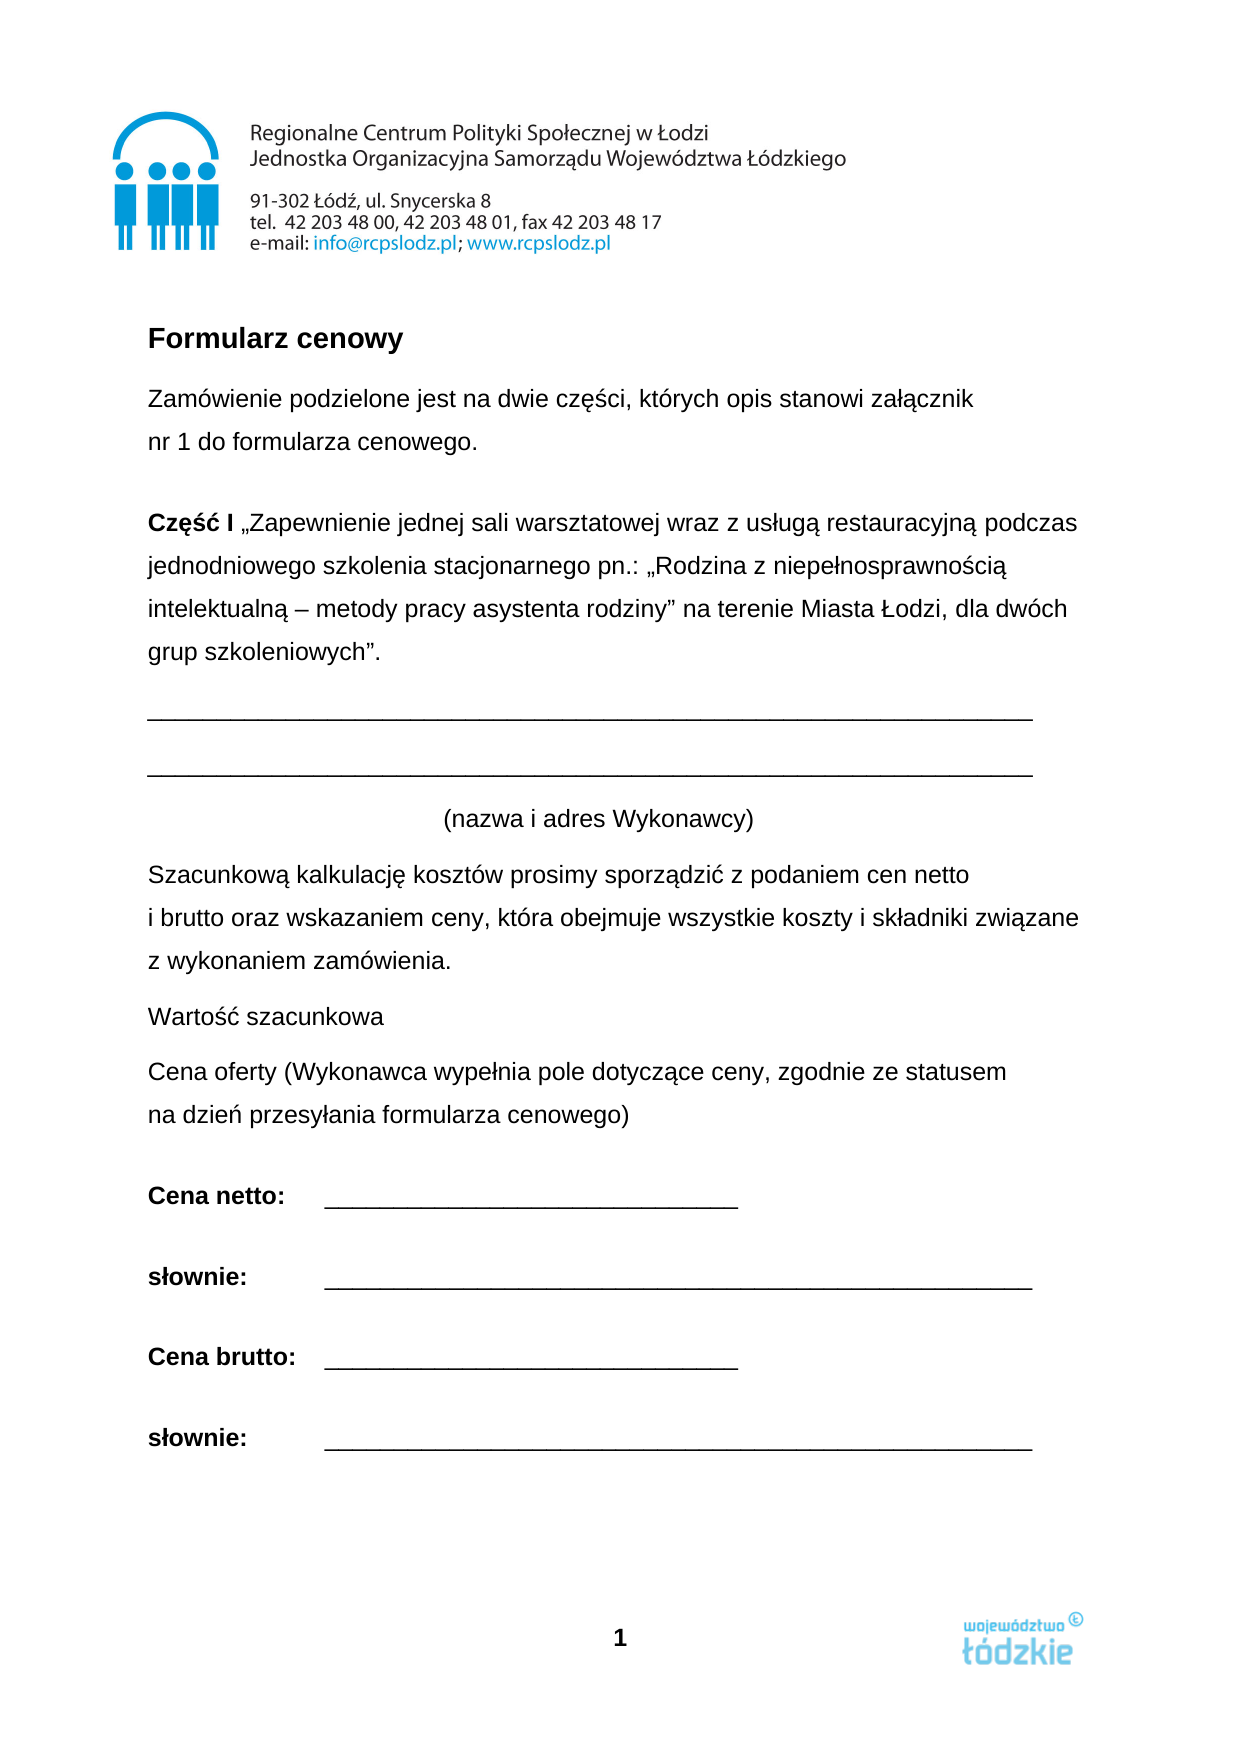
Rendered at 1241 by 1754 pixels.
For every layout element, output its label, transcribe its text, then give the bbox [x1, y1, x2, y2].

picture [73, 73, 885, 284]
text Cena brutto: [148, 1342, 1093, 1371]
text (nazwa i adres Wykonawcy) [369, 804, 1093, 833]
text Wartość szacunkowa [148, 1002, 1093, 1030]
text słownie: [148, 1262, 1093, 1290]
subtitle Formularz cenowy [148, 321, 1093, 354]
picture [948, 1606, 1093, 1677]
text Szacunkową kalkulację kosztów prosimy sporządzić z podaniem cen netto i brutto oraz wskazaniem ceny, która obejmuje wszystkie koszty i składniki związane z wykonaniem zamówienia. [148, 860, 1093, 975]
text Cena oferty (Wykonawca wypełnia pole dotyczące ceny, zgodnie ze statusem na dzień przesyłania formularza cenowego) [148, 1057, 1093, 1129]
text słownie: [148, 1423, 1093, 1452]
text Część I „Zapewnienie jednej sali warsztatowej wraz z usługą restauracyjną podczas jednodniowego szkolenia stacjonarnego pn.: „Rodzina z niepełnosprawnością intelektualną – metody pracy asystenta rodziny” na terenie Miasta Łodzi, dla dwóch grup szkoleniowych”. [148, 508, 1093, 666]
text Zamówienie podzielone jest na dwie części, których opis stanowi załącznik nr 1 do formularza cenowego. [148, 384, 1093, 456]
text Cena netto: [148, 1181, 1093, 1210]
